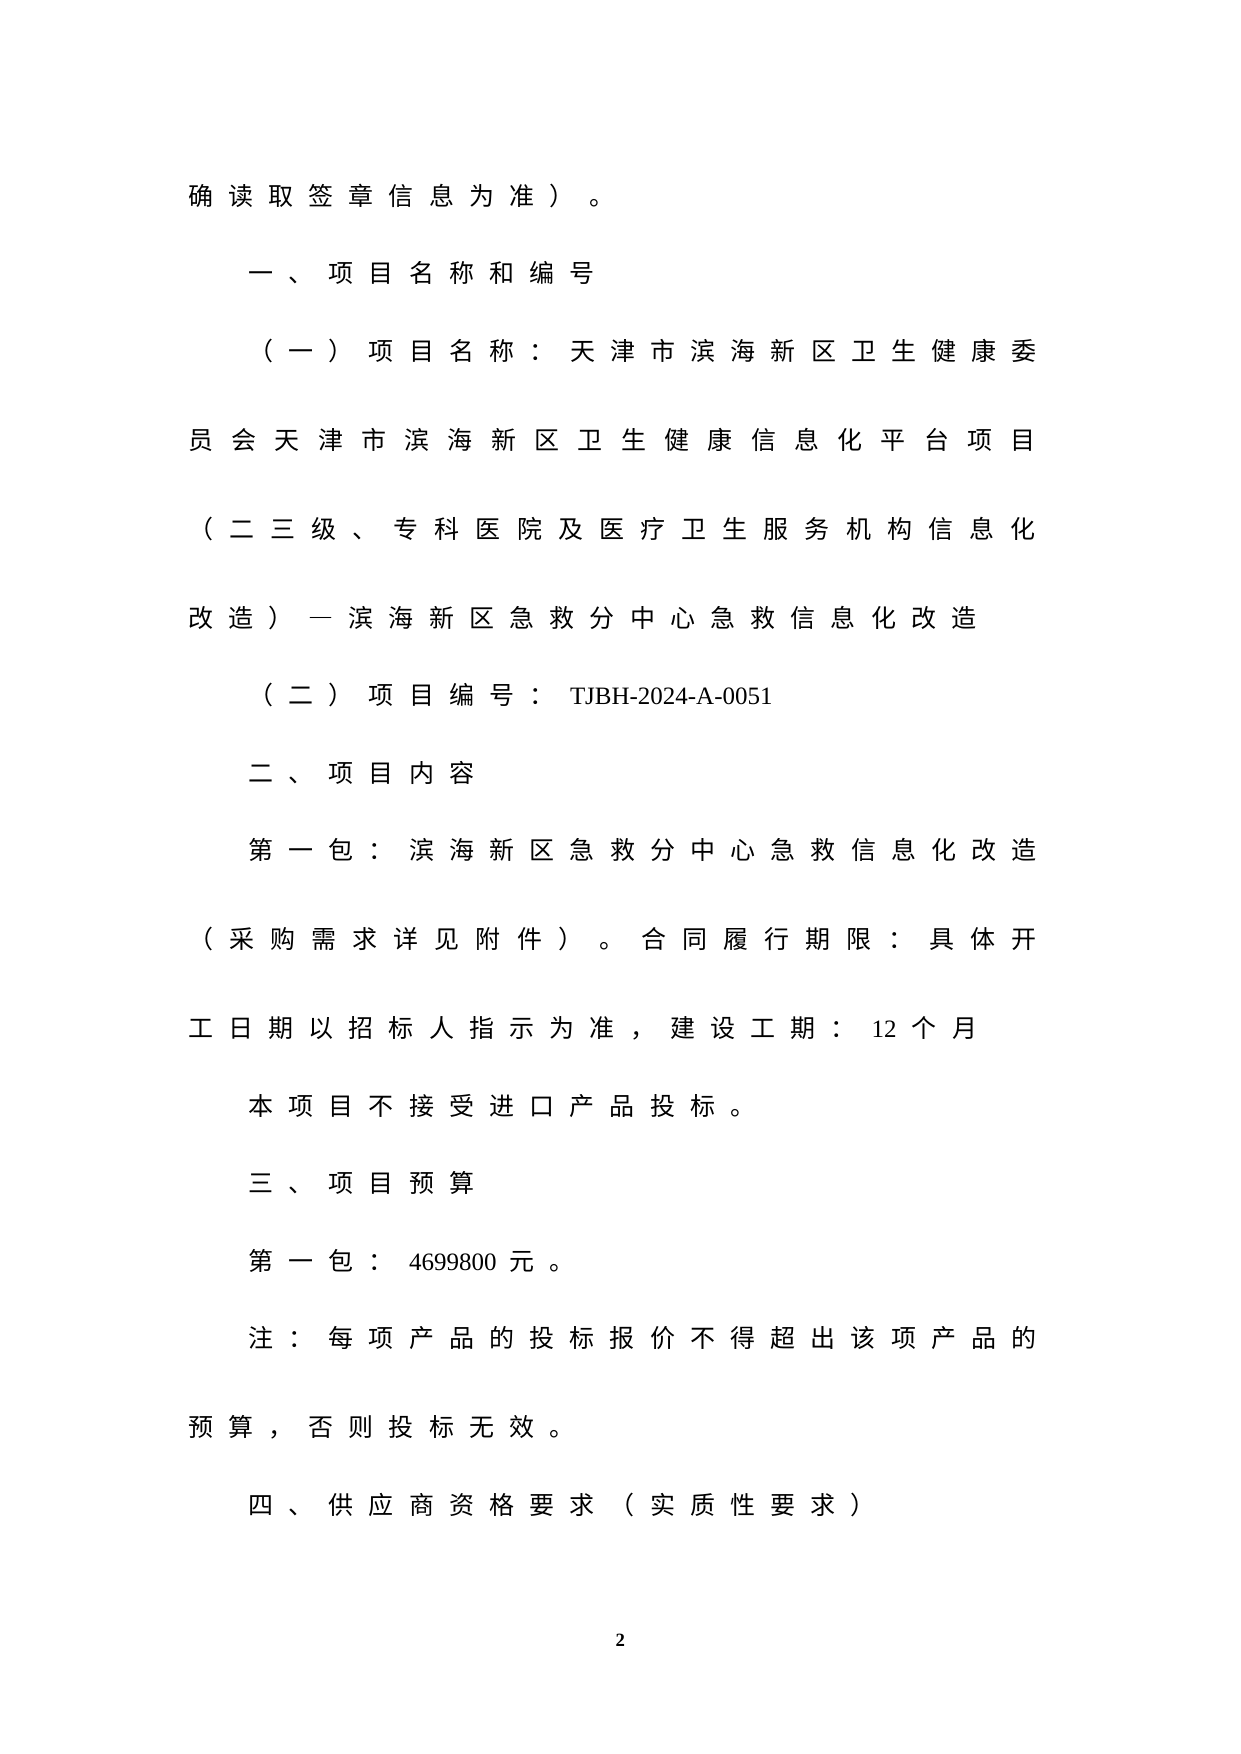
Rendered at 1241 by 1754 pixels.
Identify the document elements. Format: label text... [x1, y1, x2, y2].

text （二）项目编号：TJBH-2024-A-0051 [188, 664, 1052, 723]
text 注：每项产品的投标报价不得超出该项产品的预算，否则投标无效。 [188, 1307, 1052, 1456]
text 本项目不接受进口产品投标。 [188, 1075, 1052, 1134]
text 第一包：4699800元。 [188, 1230, 1052, 1289]
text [188, 164, 1052, 224]
text 二、项目内容 [188, 742, 1052, 801]
text 三、项目预算 [188, 1152, 1052, 1212]
text 一、项目名称和编号 [188, 242, 1052, 301]
text 第一包：滨海新区急救分中心急救信息化改造（采购需求详见附件）。合同履行期限：具体开工日期以招标人指示为准，建设工期：12个月 [188, 819, 1052, 1057]
text 四、供应商资格要求（实质性要求） [188, 1474, 1052, 1533]
text （一）项目名称：天津市滨海新区卫生健康委员会天津市滨海新区卫生健康信息化平台项目（二三级、专科医院及医疗卫生服务机构信息化改造）—滨海新区急救分中心急救信息化改造 [188, 319, 1052, 646]
